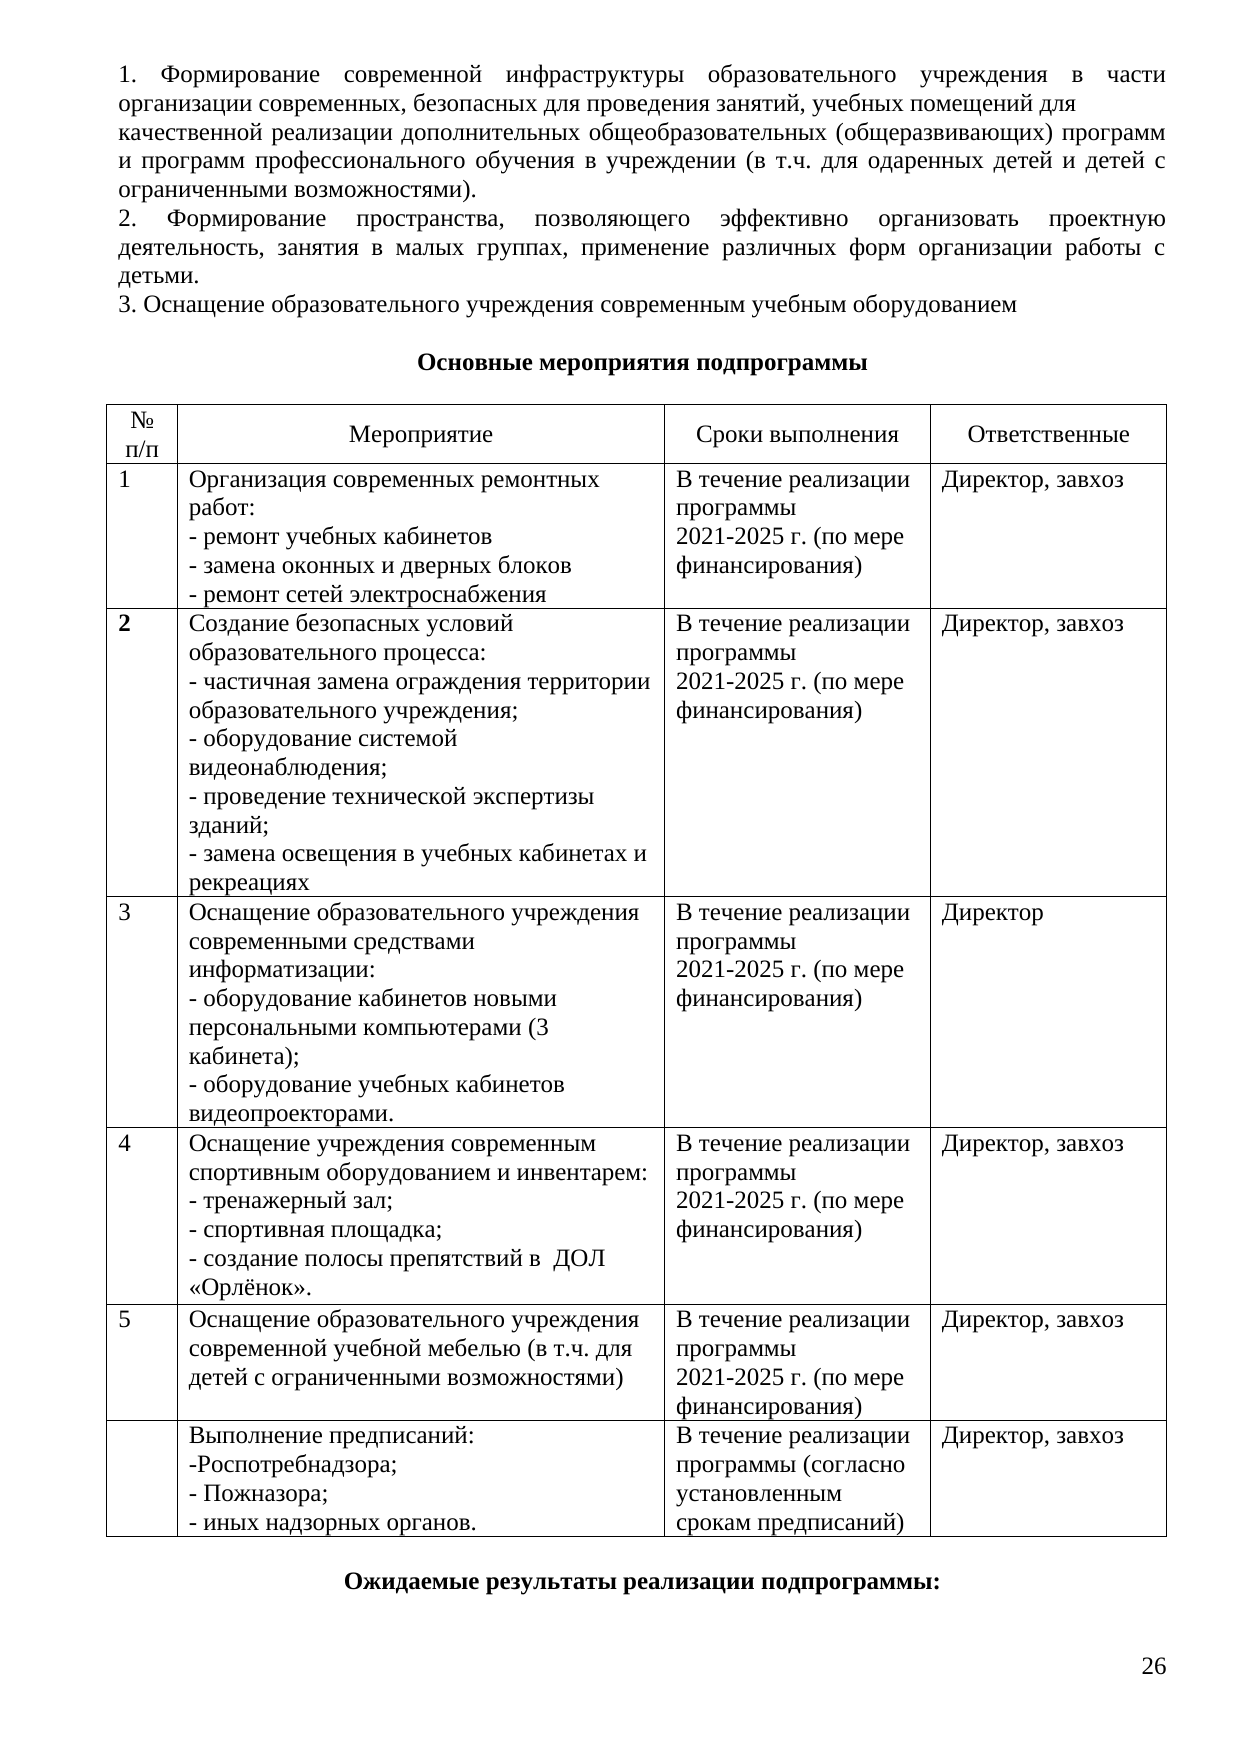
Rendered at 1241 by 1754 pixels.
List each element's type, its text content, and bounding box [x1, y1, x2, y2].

table_cell Директор, завхоз [931, 464, 1166, 607]
table_cell В течение реализации программы 2021-2025 г. (по мере финансирования) [665, 1305, 930, 1419]
text 2. Формирование пространства, позволяющего эффективно организовать проектную деятельность, занятия в малых группах, применение различных форм организации работы с детьми. [118, 203, 1167, 289]
table_cell В течение реализации программы 2021-2025 г. (по мере финансирования) [665, 464, 930, 607]
table_cell Директор, завхоз [931, 1305, 1166, 1419]
table_cell 1 [107, 464, 177, 607]
text 3. Оснащение образовательного учреждения современным учебным оборудованием [118, 289, 1167, 318]
table_header № п/п [107, 405, 177, 463]
table_cell Оснащение образовательного учреждения современными средствами информатизации: - оборудование кабинетов новыми персональными компьютерами (3 кабинета); - оборудование учебных кабинетов видеопроекторами. [178, 897, 664, 1127]
table_cell 2 [107, 609, 177, 896]
table_cell В течение реализации программы 2021-2025 г. (по мере финансирования) [665, 897, 930, 1127]
table_cell Директор, завхоз [931, 1421, 1166, 1536]
table_cell Директор, завхоз [931, 609, 1166, 896]
table_cell В течение реализации программы 2021-2025 г. (по мере финансирования) [665, 609, 930, 896]
text Основные мероприятия подпрограммы [118, 347, 1167, 375]
table_cell В течение реализации программы 2021-2025 г. (по мере финансирования) [665, 1128, 930, 1303]
table_cell Оснащение образовательного учреждения современной учебной мебелью (в т.ч. для детей с ограниченными возможностями) [178, 1305, 664, 1419]
table_cell Директор, завхоз [931, 1128, 1166, 1303]
text качественной реализации дополнительных общеобразовательных (общеразвивающих) программ и программ профессионального обучения в учреждении (в т.ч. для одаренных детей и детей с ограниченными возможностями). [118, 117, 1167, 203]
text 1. Формирование современной инфраструктуры образовательного учреждения в части организации современных, безопасных для проведения занятий, учебных помещений для [118, 59, 1167, 117]
table_header Мероприятие [178, 405, 664, 463]
table_cell 3 [107, 897, 177, 1127]
table_cell Выполнение предписаний: -Роспотребнадзора; - Пожназора; - иных надзорных органов. [178, 1421, 664, 1536]
table_cell 4 [107, 1128, 177, 1303]
table_header Сроки выполнения [665, 405, 930, 463]
table_cell Оснащение учреждения современным спортивным оборудованием и инвентарем: - тренажерный зал; - спортивная площадка; - создание полосы препятствий в ДОЛ «Орлёнок». [178, 1128, 664, 1303]
table_cell Создание безопасных условий образовательного процесса: - частичная замена ограждения территории образовательного учреждения; - оборудование системой видеонаблюдения; - проведение технической экспертизы зданий; - замена освещения в учебных кабинетах и рекреациях [178, 609, 664, 896]
table_cell [107, 1421, 177, 1536]
table_cell Организация современных ремонтных работ: - ремонт учебных кабинетов - замена оконных и дверных блоков - ремонт сетей электроснабжения [178, 464, 664, 607]
table_cell Директор [931, 897, 1166, 1127]
table_cell 5 [107, 1305, 177, 1419]
text Ожидаемые результаты реализации подпрограммы: [118, 1566, 1167, 1594]
table_header Ответственные [931, 405, 1166, 463]
table_cell В течение реализации программы (согласно установленным срокам предписаний) [665, 1421, 930, 1536]
